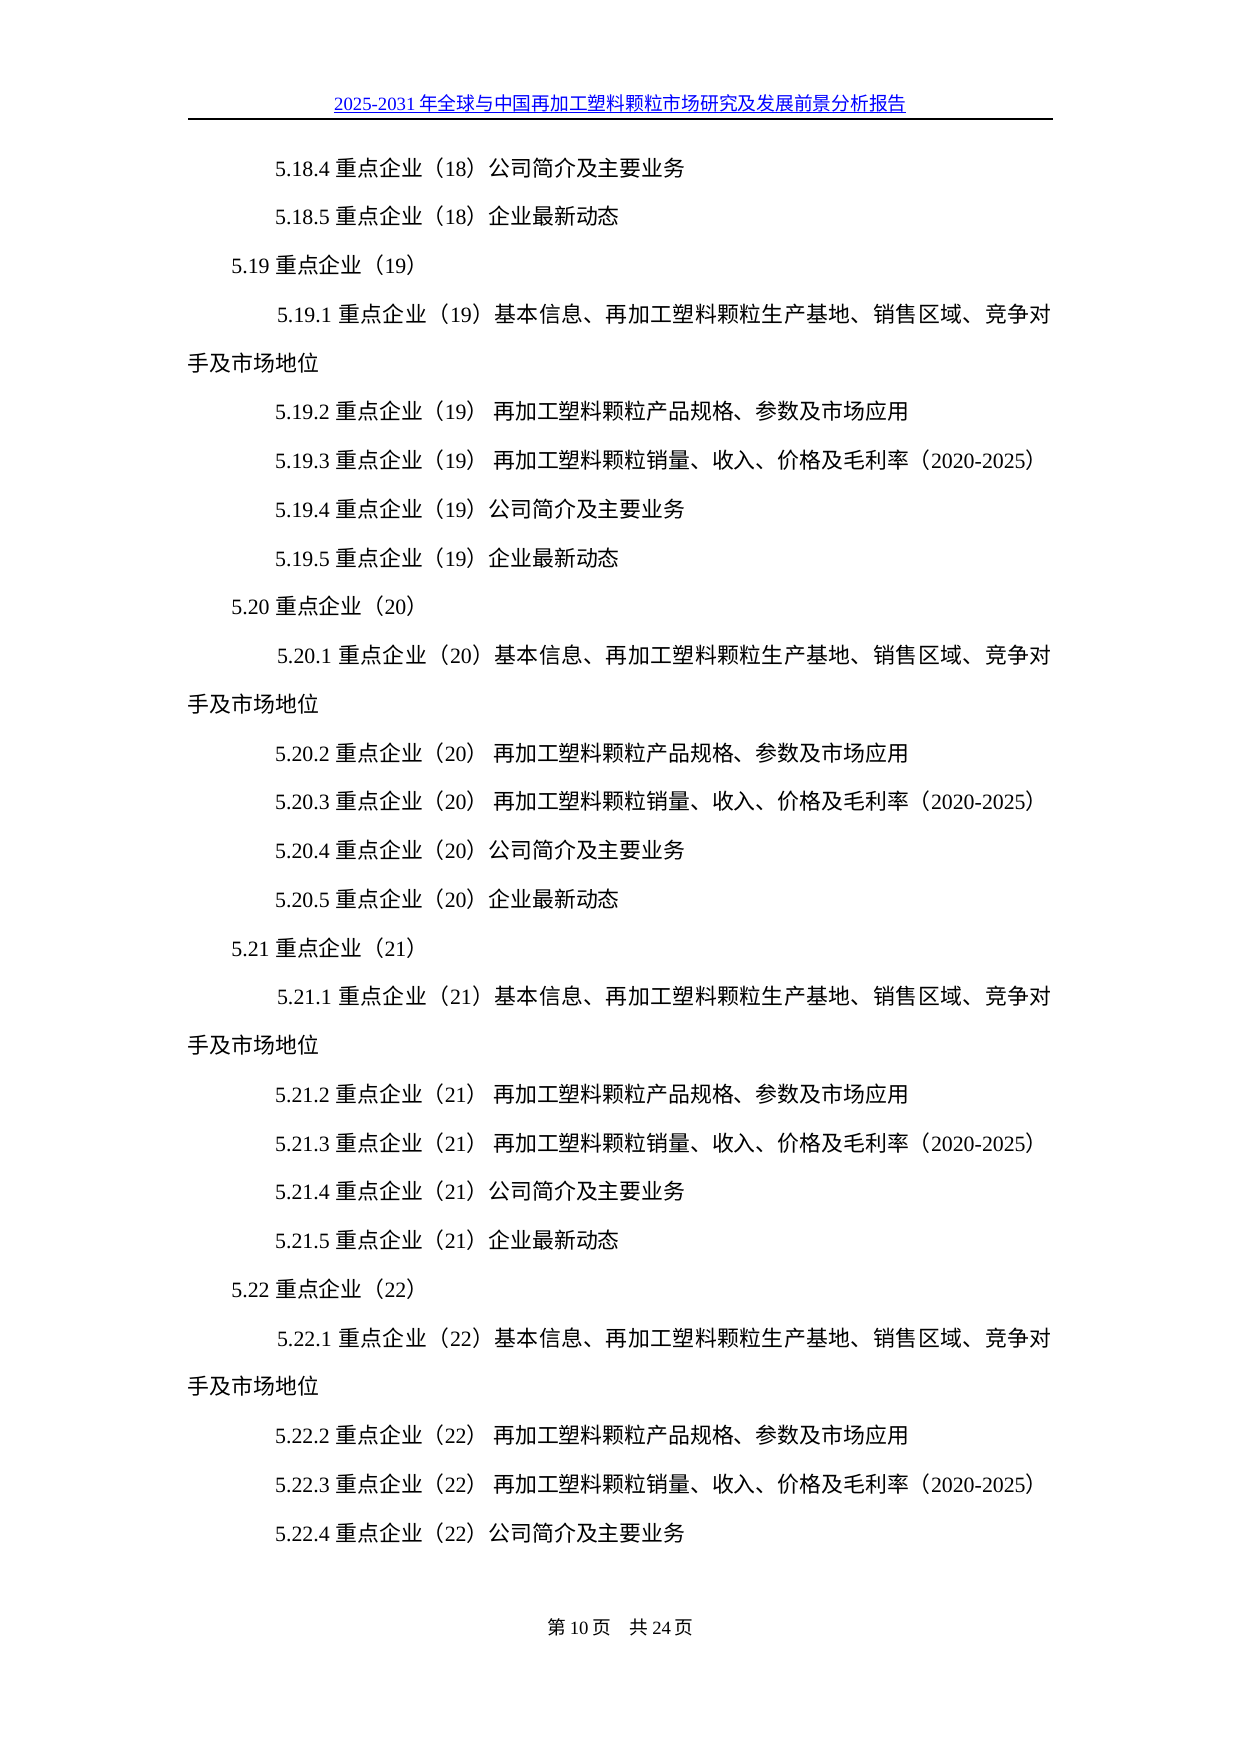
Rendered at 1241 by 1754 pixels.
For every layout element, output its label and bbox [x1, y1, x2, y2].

text [187, 150, 1053, 1548]
